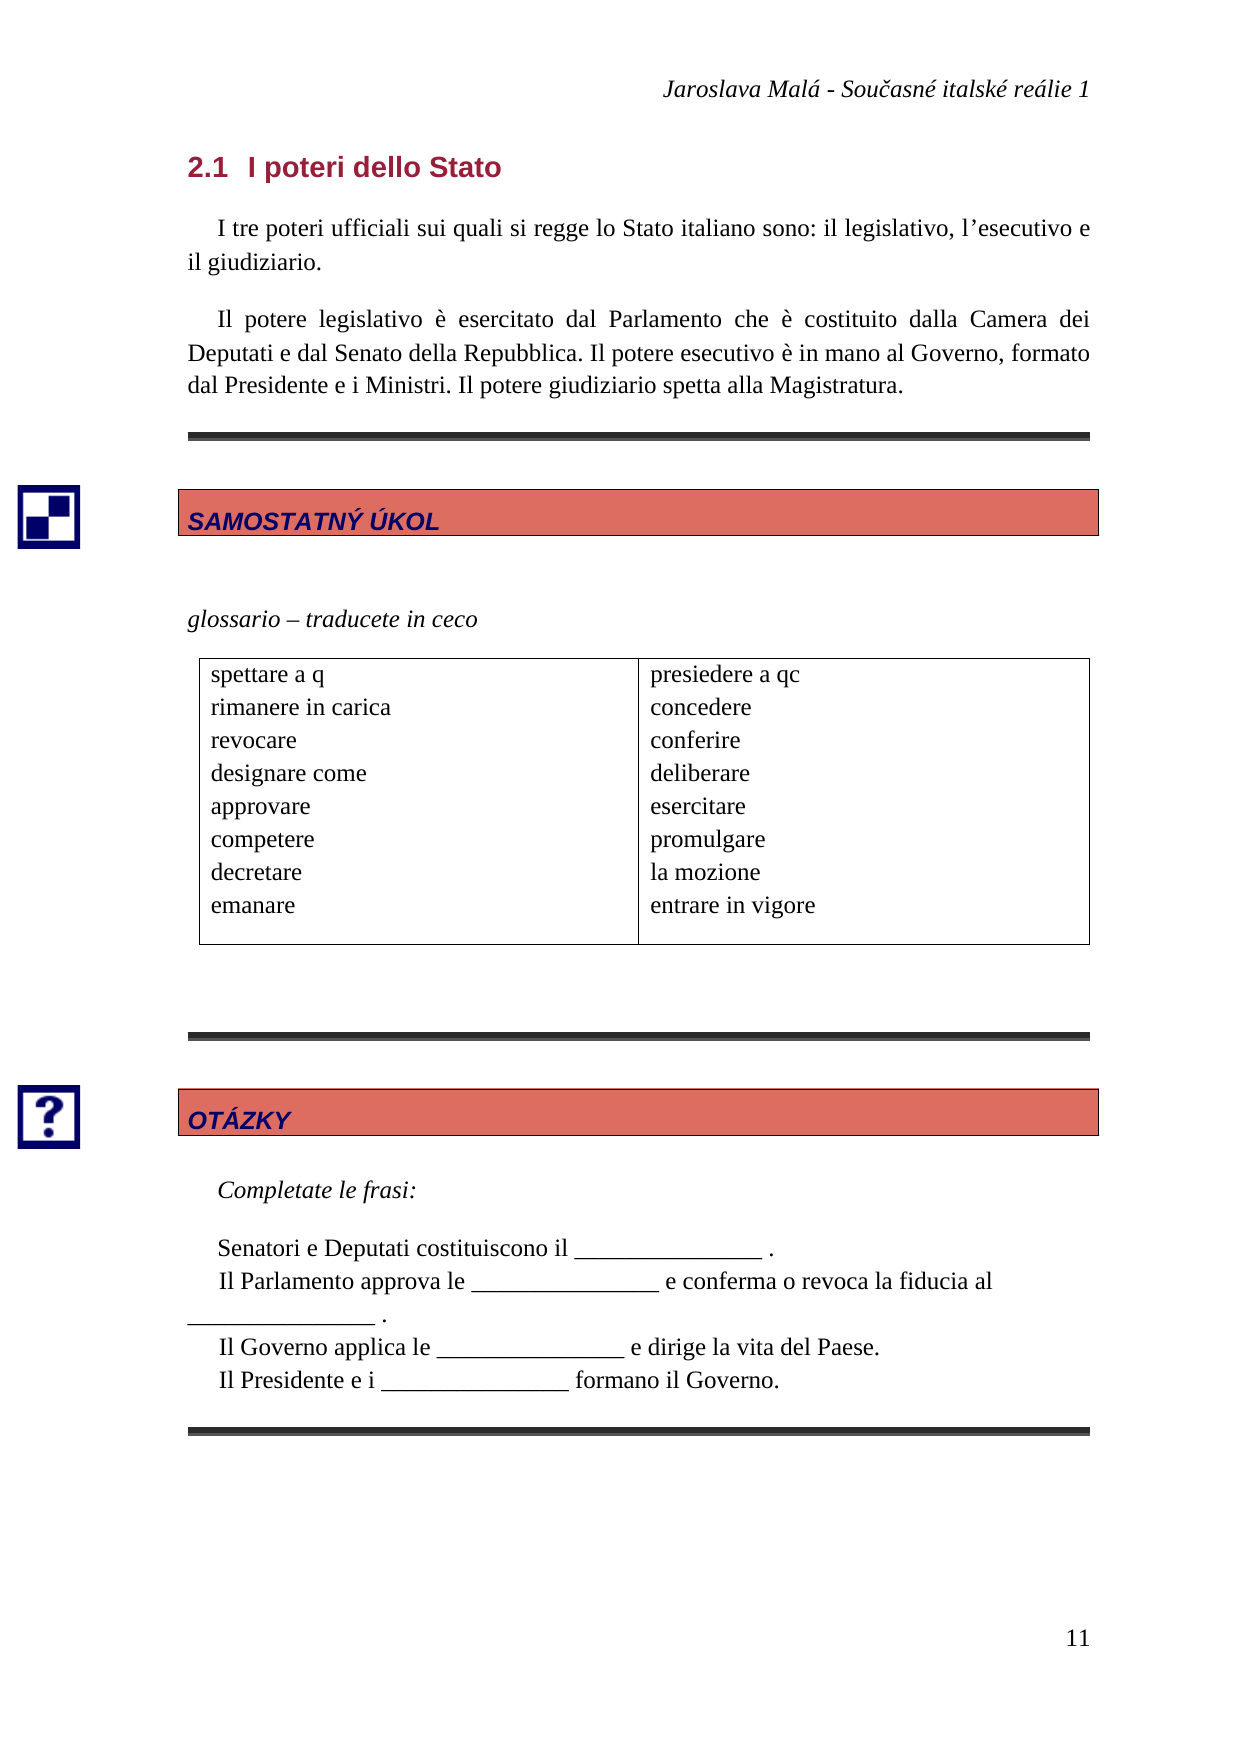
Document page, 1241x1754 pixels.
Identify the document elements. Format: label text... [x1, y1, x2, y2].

text Il potere legislativo è esercitato dal Parlamento che è costituito dalla Camera dei Deputati e dal Senato della Repubblica. Il potere esecutivo è in mano al Governo, formato dal Presidente e i Ministri. Il potere giudiziario spetta alla Magistratura. [187, 304, 1090, 399]
text glossario – traducete in ceco [187, 604, 1090, 633]
picture [17, 1085, 81, 1149]
table_header spettare a q rimanere in carica revocare designare come approvare competere decretare emanare [200, 659, 638, 944]
picture [17, 485, 81, 549]
table_header presiedere a qc concedere conferire deliberare esercitare promulgare la mozione entrare in vigore [639, 659, 1089, 944]
text Samostatný úkol [179, 490, 1098, 535]
text Otázky [179, 1090, 1098, 1135]
text Senatori e Deputati costituiscono il _______________ . Il Parlamento approva le _______________ e conferma o revoca la fiducia al _______________ . Il Governo applica le _______________ e dirige la vita del Paese. Il Presidente e i _______________ formano il Governo. [187, 1233, 1090, 1394]
text Completate le frasi: [187, 1175, 1090, 1204]
text I tre poteri ufficiali sui quali si regge lo Stato italiano sono: il legislativo, lʼesecutivo e il giudiziario. [187, 213, 1090, 275]
subtitle I poteri dello Stato [187, 150, 1090, 183]
